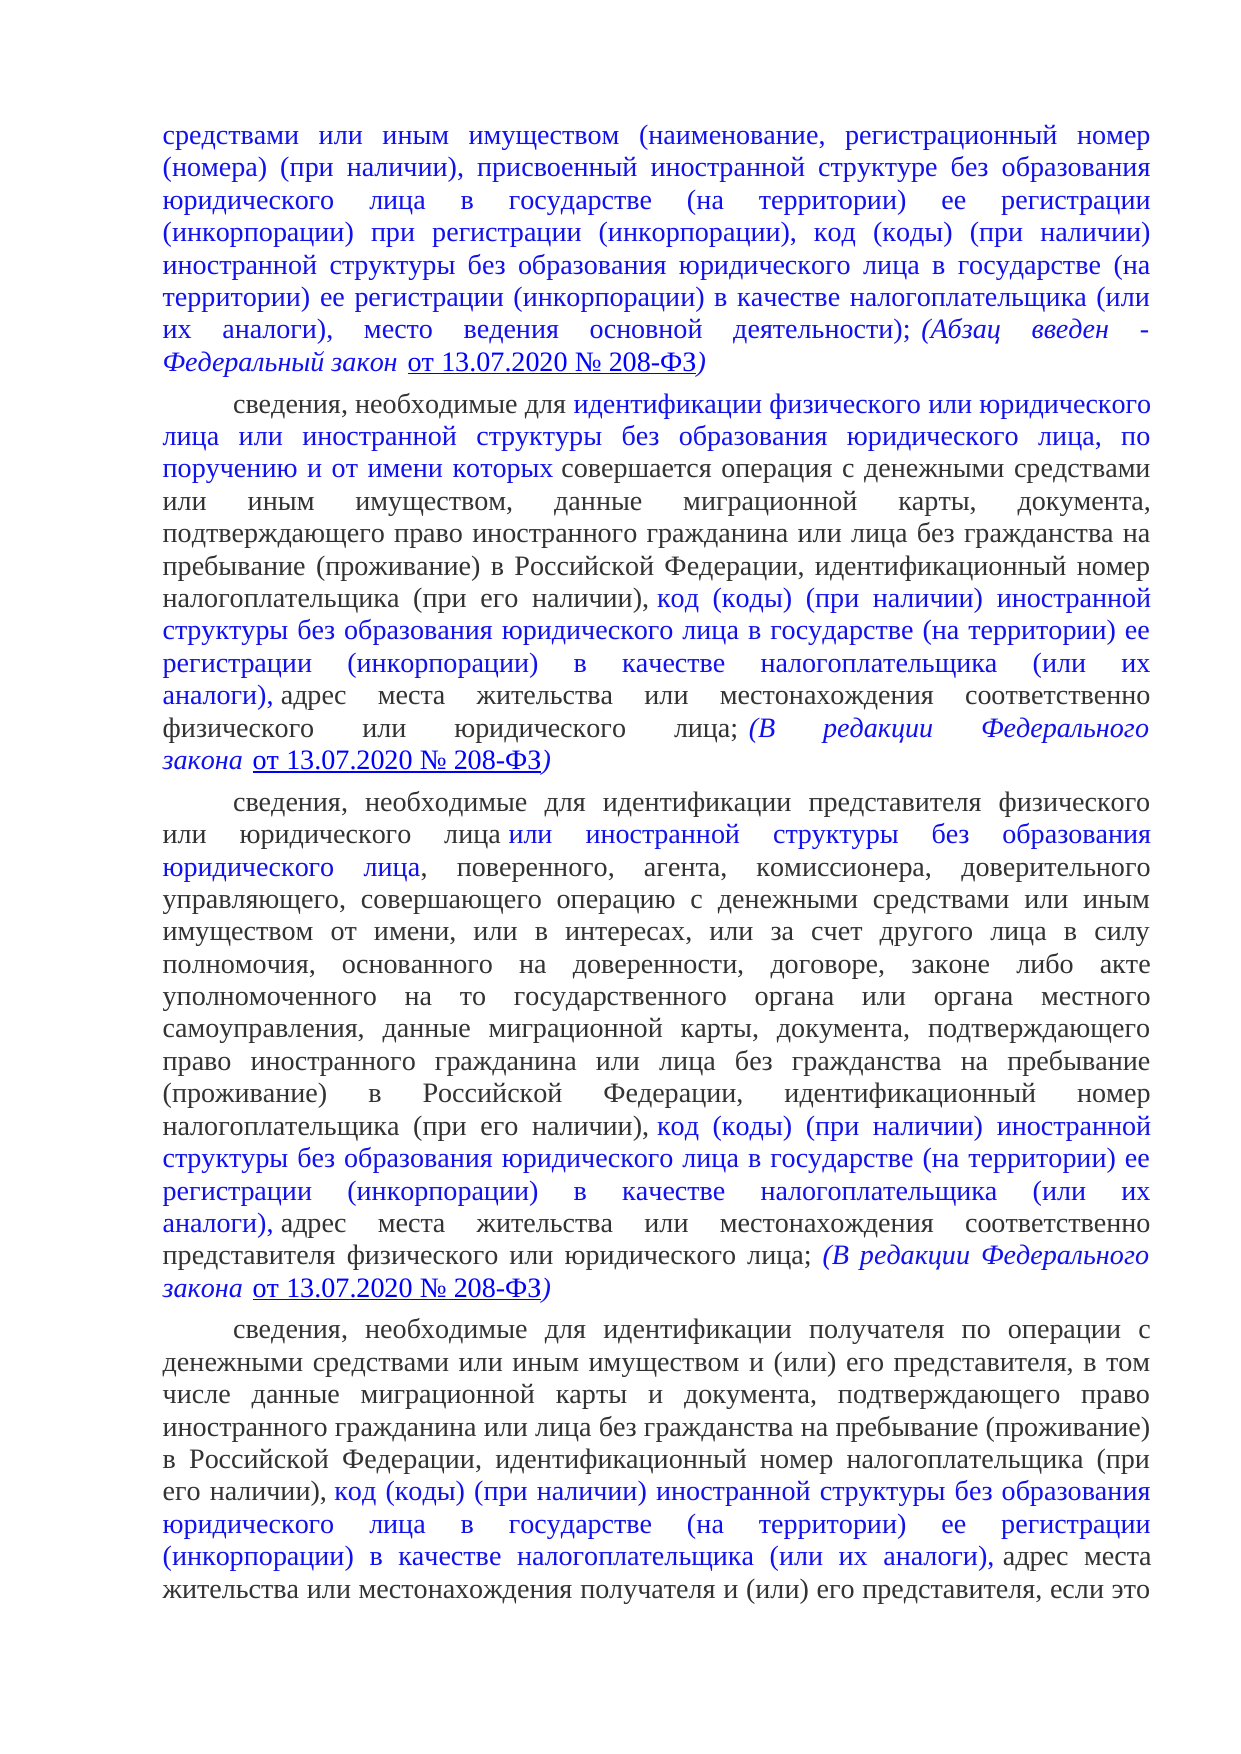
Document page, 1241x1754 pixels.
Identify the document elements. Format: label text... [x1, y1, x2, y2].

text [162, 1312, 1152, 1604]
text сведения, необходимые для идентификации представителя физического или юридического лица или иностранной структуры без образования юридического лица, поверенного, агента, комиссионера, доверительного управляющего, совершающего операцию с денежными средствами или иным имуществом от имени, или в интересах, или за счет другого лица в силу полномочия, основанного на доверенности, договоре, законе либо акте уполномоченного на то государственного органа или органа местного самоуправления, данные миграционной карты, документа, подтверждающего право иностранного гражданина или лица без гражданства на пребывание (проживание) в Российской Федерации, идентификационный номер налогоплательщика (при его наличии), код (коды) (при наличии) иностранной структуры без образования юридического лица в государстве (на территории) ее регистрации (инкорпорации) в качестве налогоплательщика (или их аналоги), адрес места жительства или местонахождения соответственно представителя физического или юридического лица; (В редакции Федерального закона от 13.07.2020 № 208-ФЗ) [162, 785, 1152, 1303]
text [162, 118, 1152, 377]
text сведения, необходимые для идентификации физического или юридического лица или иностранной структуры без образования юридического лица, по поручению и от имени которых совершается операция с денежными средствами или иным имуществом, данные миграционной карты, документа, подтверждающего право иностранного гражданина или лица без гражданства на пребывание (проживание) в Российской Федерации, идентификационный номер налогоплательщика (при его наличии), код (коды) (при наличии) иностранной структуры без образования юридического лица в государстве (на территории) ее регистрации (инкорпорации) в качестве налогоплательщика (или их аналоги), адрес места жительства или местонахождения соответственно физического или юридического лица; (В редакции Федерального закона от 13.07.2020 № 208-ФЗ) [162, 387, 1152, 775]
